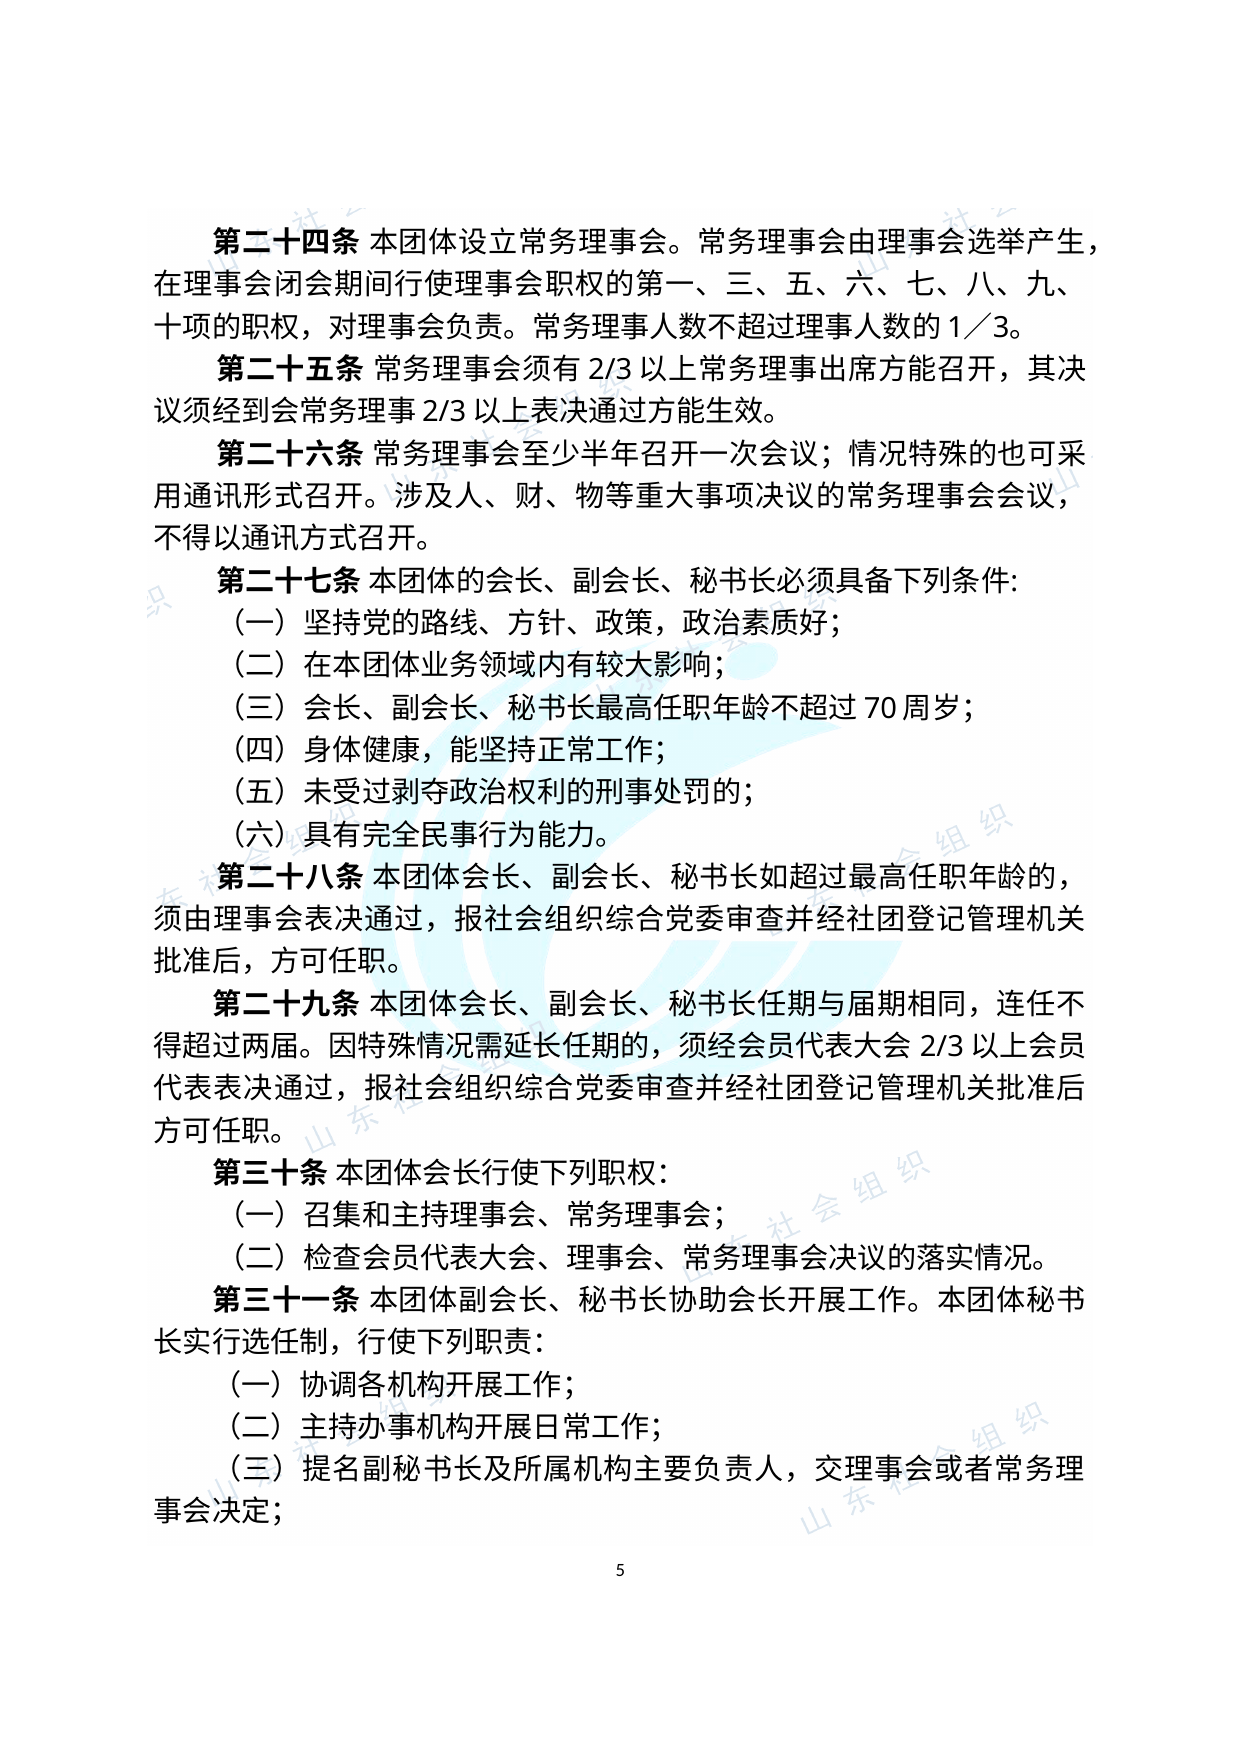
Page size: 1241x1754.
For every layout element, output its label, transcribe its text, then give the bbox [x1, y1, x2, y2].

text 第二十八条 本团体会长、副会长、秘书长如超过最高任职年龄的，须由理事会表决通过，报社会组织综合党委审查并经社团登记管理机关批准后，方可任职。 [153, 853, 1087, 980]
text 第二十四条 本团体设立常务理事会。常务理事会由理事会选举产生，在理事会闭会期间行使理事会职权的第一、三、五、六、七、八、九、十项的职权，对理事会负责。常务理事人数不超过理事人数的1／3。 [153, 218, 1087, 346]
text 第二十九条 本团体会长、副会长、秘书长任期与届期相同，连任不得超过两届。因特殊情况需延长任期的，须经会员代表大会2/3以上会员代表表决通过，报社会组织综合党委审查并经社团登记管理机关批准后，方可任职。 [153, 980, 1087, 1149]
text （二）主持办事机构开展日常工作； [153, 1403, 1087, 1446]
text （一）坚持党的路线、方针、政策，政治素质好； [153, 599, 1087, 642]
text （三）提名副秘书长及所属机构主要负责人，交理事会或者常务理事会决定； [153, 1446, 1087, 1530]
text 第二十七条 本团体的会长、副会长、秘书长必须具备下列条件: [153, 557, 1087, 599]
text （一）协调各机构开展工作； [153, 1361, 1087, 1403]
text （二）检查会员代表大会、理事会、常务理事会决议的落实情况。 [153, 1234, 1087, 1276]
text （五）未受过剥夺政治权利的刑事处罚的； [153, 769, 1087, 811]
text （四）身体健康，能坚持正常工作； [153, 727, 1087, 769]
text （二）在本团体业务领域内有较大影响； [153, 642, 1087, 684]
text 第三十条 本团体会长行使下列职权： [153, 1149, 1087, 1192]
text （一）召集和主持理事会、常务理事会； [153, 1192, 1087, 1234]
text 第三十一条 本团体副会长、秘书长协助会长开展工作。本团体秘书长实行选任制，行使下列职责： [153, 1276, 1087, 1361]
text 第二十六条 常务理事会至少半年召开一次会议；情况特殊的也可采用通讯形式召开。涉及人、财、物等重大事项决议的常务理事会会议，不得以通讯方式召开。 [153, 430, 1087, 557]
text （三）会长、副会长、秘书长最高任职年龄不超过70周岁； [153, 684, 1087, 727]
text （六）具有完全民事行为能力。 [153, 811, 1087, 853]
text 第二十五条 常务理事会须有2/3以上常务理事出席方能召开，其决议须经到会常务理事2/3以上表决通过方能生效。 [153, 346, 1087, 430]
